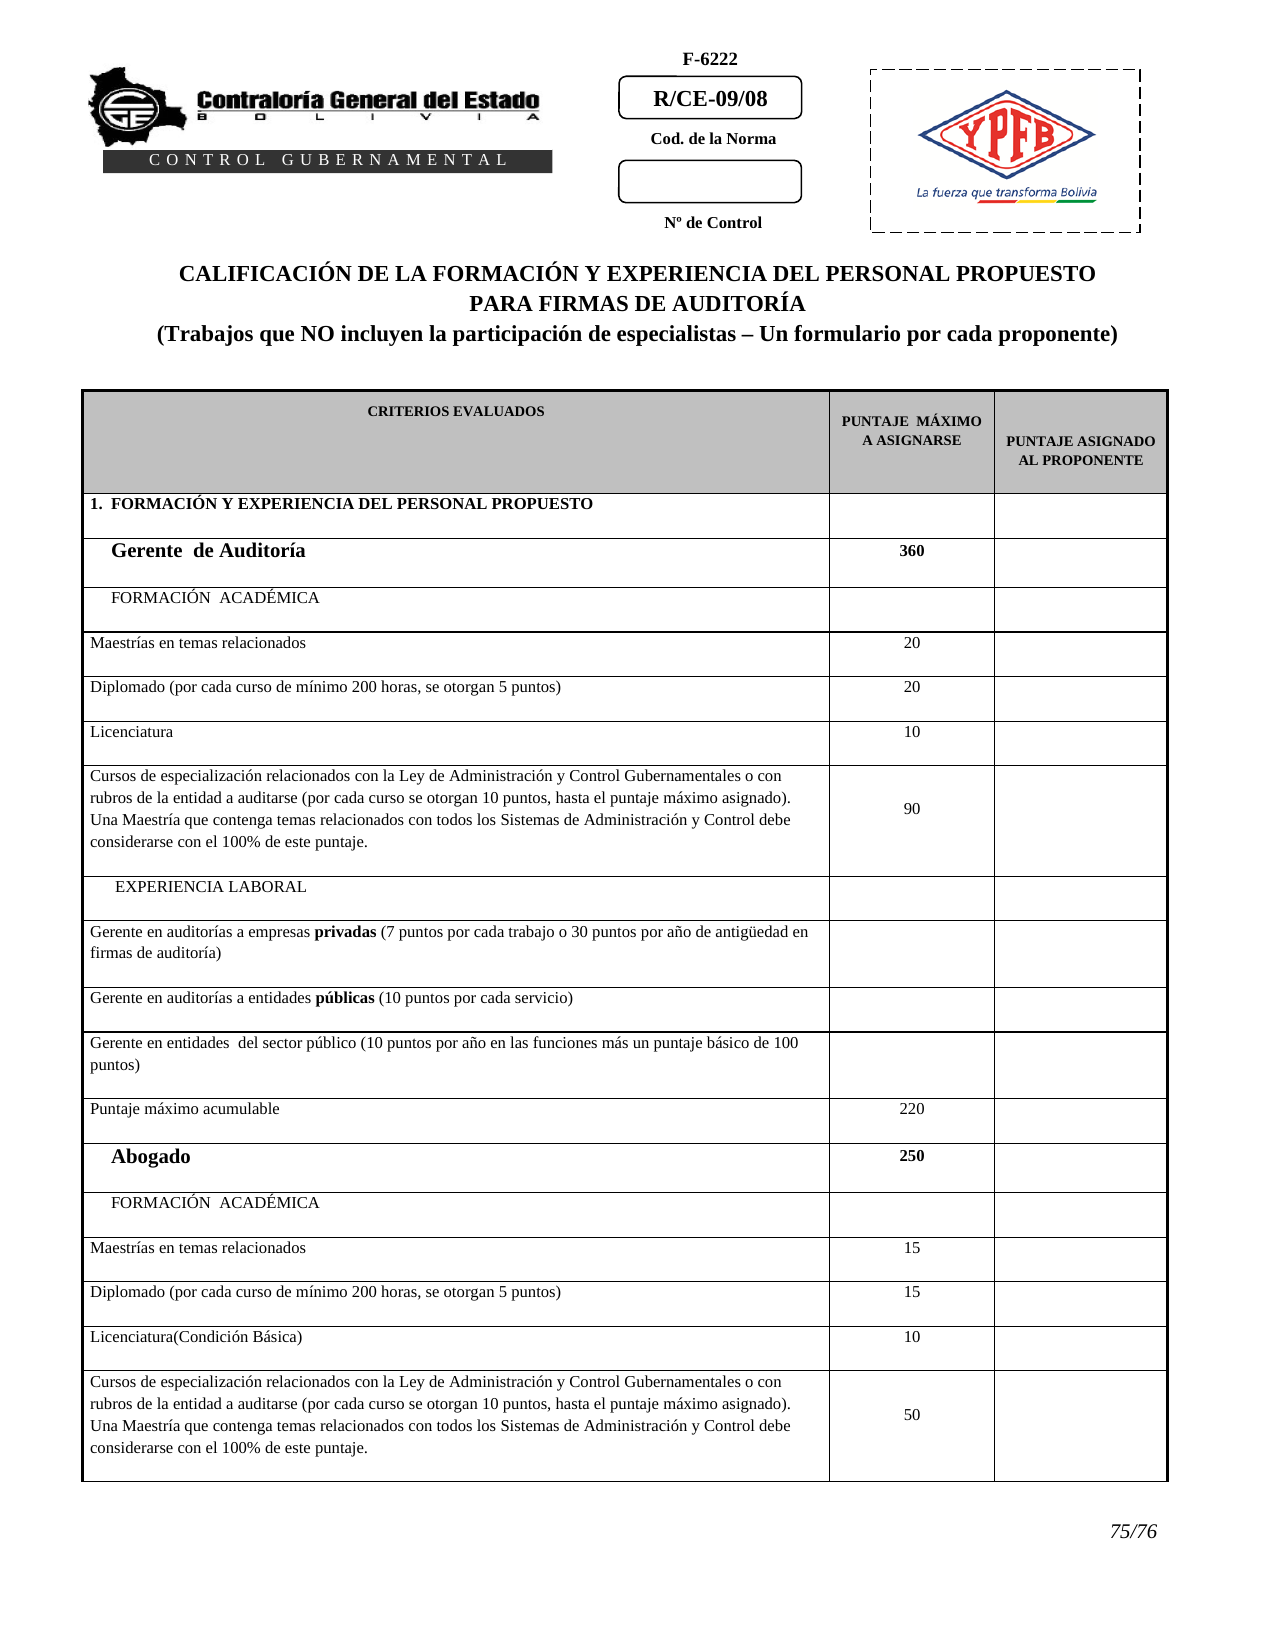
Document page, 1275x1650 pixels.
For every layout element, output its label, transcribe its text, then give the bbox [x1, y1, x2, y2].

table_cell Gerente en auditorías a empresas privadas (7 puntos por cada trabajo o 30 puntos por año de antigüedad en firmas de auditoría) [84, 921, 829, 987]
table_cell 15 [830, 1238, 994, 1281]
table_header CRITERIOS EVALUADOS [84, 392, 829, 493]
table_cell [995, 988, 1166, 1031]
table_cell EXPERIENCIA LABORAL [84, 877, 829, 920]
table_cell Diplomado (por cada curso de mínimo 200 horas, se otorgan 5 puntos) [84, 677, 829, 721]
table_cell 90 [830, 766, 994, 876]
table_header PUNTAJE ASIGNADO AL PROPONENTE [995, 392, 1166, 493]
table_cell [995, 1033, 1166, 1098]
table_cell Puntaje máximo acumulable [84, 1099, 829, 1143]
table_cell [995, 1327, 1166, 1370]
table_cell 250 [830, 1144, 994, 1192]
table_cell 1. FORMACIÓN Y EXPERIENCIA DEL PERSONAL PROPUESTO [84, 494, 829, 537]
table_header PUNTAJE MÁXIMO A ASIGNARSE [830, 392, 994, 493]
table_cell [995, 1371, 1166, 1481]
picture [88, 57, 553, 150]
table_cell [995, 588, 1166, 631]
table_cell 10 [830, 722, 994, 765]
table_cell Licenciatura(Condición Básica) [84, 1327, 829, 1370]
table_cell Maestrías en temas relacionados [84, 633, 829, 676]
table_cell Cursos de especialización relacionados con de Administración y Control Gubernamentales o con rubros de la entidad a auditarse (por cada curso se otorgan 10 puntos, hasta el puntaje máximo asignado). Una Maestría que contenga temas relacionados con todos los Sistemas de Administración y Control debe considerarse con el 100% de este puntaje. [84, 1371, 829, 1481]
table_cell [830, 588, 994, 631]
table_cell Gerente en auditorías a entidades públicas (10 puntos por cada servicio) [84, 988, 829, 1031]
table_cell Licenciatura [84, 722, 829, 765]
table_cell Cursos de especialización relacionados con de Administración y Control Gubernamentales o con rubros de la entidad a auditarse (por cada curso se otorgan 10 puntos, hasta el puntaje máximo asignado). Una Maestría que contenga temas relacionados con todos los Sistemas de Administración y Control debe considerarse con el 100% de este puntaje. [84, 766, 829, 876]
table_cell [995, 1099, 1166, 1143]
table_cell [830, 1193, 994, 1237]
table_cell [830, 988, 994, 1031]
table_cell Abogado [84, 1144, 829, 1192]
table_cell Maestrías en temas relacionados [84, 1238, 829, 1281]
table_cell [995, 633, 1166, 676]
text PARA FIRMAS DE AUDITORÍA [118, 290, 1157, 317]
table_cell [995, 494, 1166, 537]
table_cell 20 [830, 677, 994, 721]
table_cell [995, 722, 1166, 765]
table_cell [995, 539, 1166, 587]
table_cell 10 [830, 1327, 994, 1370]
table_cell [830, 494, 994, 537]
table_cell Diplomado (por cada curso de mínimo 200 horas, se otorgan 5 puntos) [84, 1282, 829, 1326]
text CALIFICACIÓN DE EXPERIENCIA DEL PERSONAL PROPUESTO [118, 260, 1157, 286]
text (Trabajos que NO incluyen la participación de especialistas – Un formulario por cada proponente) [118, 320, 1157, 347]
table_cell [995, 1144, 1166, 1192]
table_cell [830, 921, 994, 987]
table_cell 220 [830, 1099, 994, 1143]
table_cell [995, 1238, 1166, 1281]
table_cell [995, 1193, 1166, 1237]
table_cell 15 [830, 1282, 994, 1326]
table_cell FORMACIÓN ACADÉMICA [84, 588, 829, 631]
table_cell Gerente en entidades del sector público (10 puntos por año en las funciones más un puntaje básico de 100 puntos) [84, 1033, 829, 1098]
table_cell [830, 1033, 994, 1098]
table_cell Gerente de Auditoría [84, 539, 829, 587]
table_cell 50 [830, 1371, 994, 1481]
table_cell [830, 877, 994, 920]
table_cell 20 [830, 633, 994, 676]
table_cell 360 [830, 539, 994, 587]
table_cell [995, 677, 1166, 721]
table_cell [995, 1282, 1166, 1326]
table_cell [995, 921, 1166, 987]
table_cell [995, 877, 1166, 920]
table_cell FORMACIÓN ACADÉMICA [84, 1193, 829, 1237]
table_cell [995, 766, 1166, 876]
